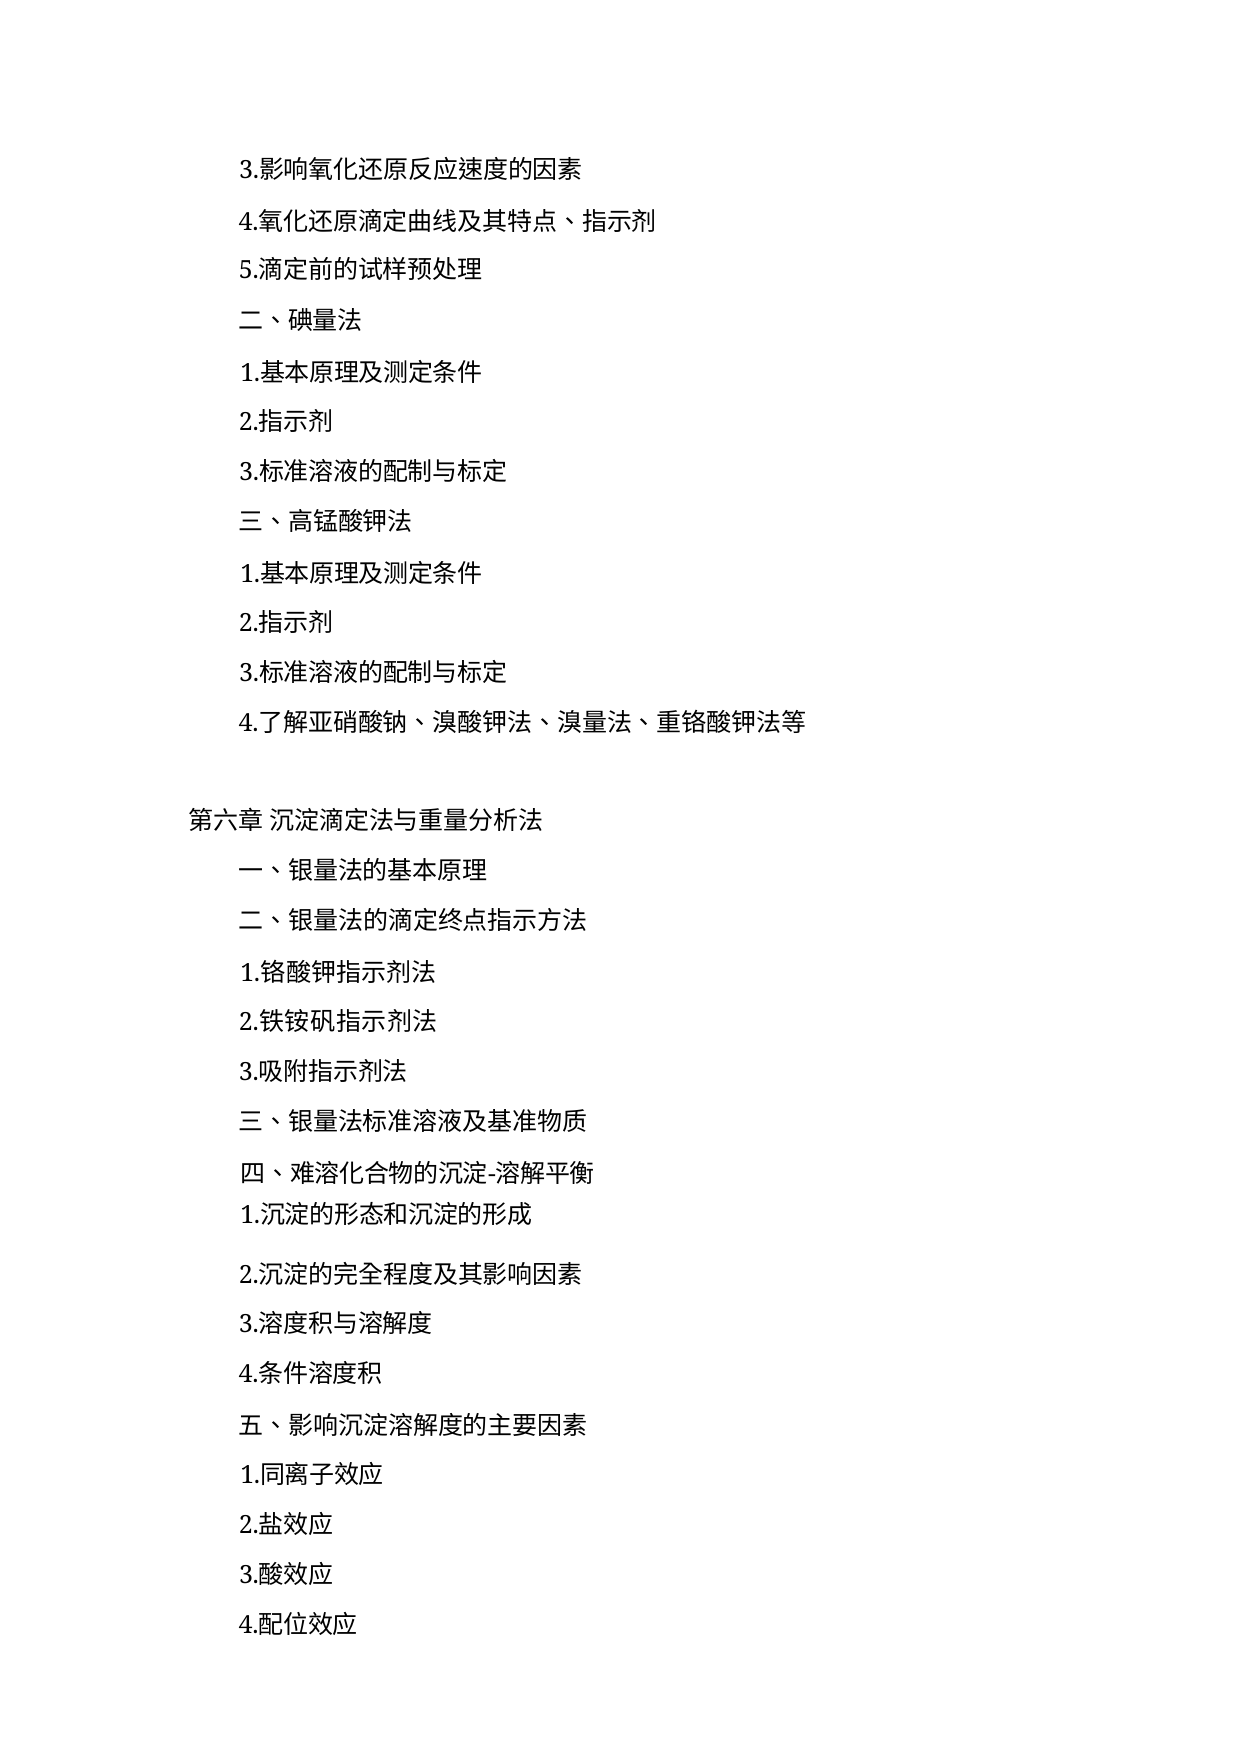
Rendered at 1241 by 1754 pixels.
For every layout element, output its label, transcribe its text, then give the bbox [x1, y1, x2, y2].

text 二、银量法的滴定终点指示方法 [239, 904, 1054, 936]
text 3.标准溶液的配制与标定 [239, 456, 1054, 487]
text 第六章 沉淀滴定法与重量分析法 [188, 805, 1054, 836]
text 3.酸效应 [239, 1559, 1054, 1589]
text 一、银量法的基本原理 [239, 854, 1054, 885]
text 2.沉淀的完全程度及其影响因素 3.溶度积与溶解度 [239, 1257, 588, 1339]
text 1.基本原理及测定条件 2.指示剂 [239, 555, 488, 638]
text 二、碘量法 [239, 304, 1054, 336]
text 4.条件溶度积 [238, 1358, 1054, 1389]
text 4.了解亚硝酸钠、溴酸钾法、溴量法、重铬酸钾法等 [238, 707, 1054, 737]
text 3.标准溶液的配制与标定 [239, 657, 1054, 688]
text 3.影响氧化还原反应速度的因素 [239, 153, 1054, 184]
text 四、难溶化合物的沉淀-溶解平衡 1.沉淀的形态和沉淀的形成 [240, 1156, 600, 1231]
text 2.盐效应 [239, 1509, 1054, 1540]
text 三、高锰酸钾法 [238, 506, 1054, 537]
text 五、影响沉淀溶解度的主要因素 1.同离子效应 [239, 1407, 588, 1491]
text 1.基本原理及测定条件 2.指示剂 [239, 354, 488, 437]
text 4.氧化还原滴定曲线及其特点、指示剂 5.滴定前的试样预处理 [238, 203, 663, 286]
text 三、银量法标准溶液及基准物质 [238, 1106, 1054, 1137]
text 4.配位效应 [238, 1608, 1054, 1639]
text 1.铬酸钾指示剂法 2.铁铵矾指示剂法 3.吸附指示剂法 [239, 954, 438, 1087]
